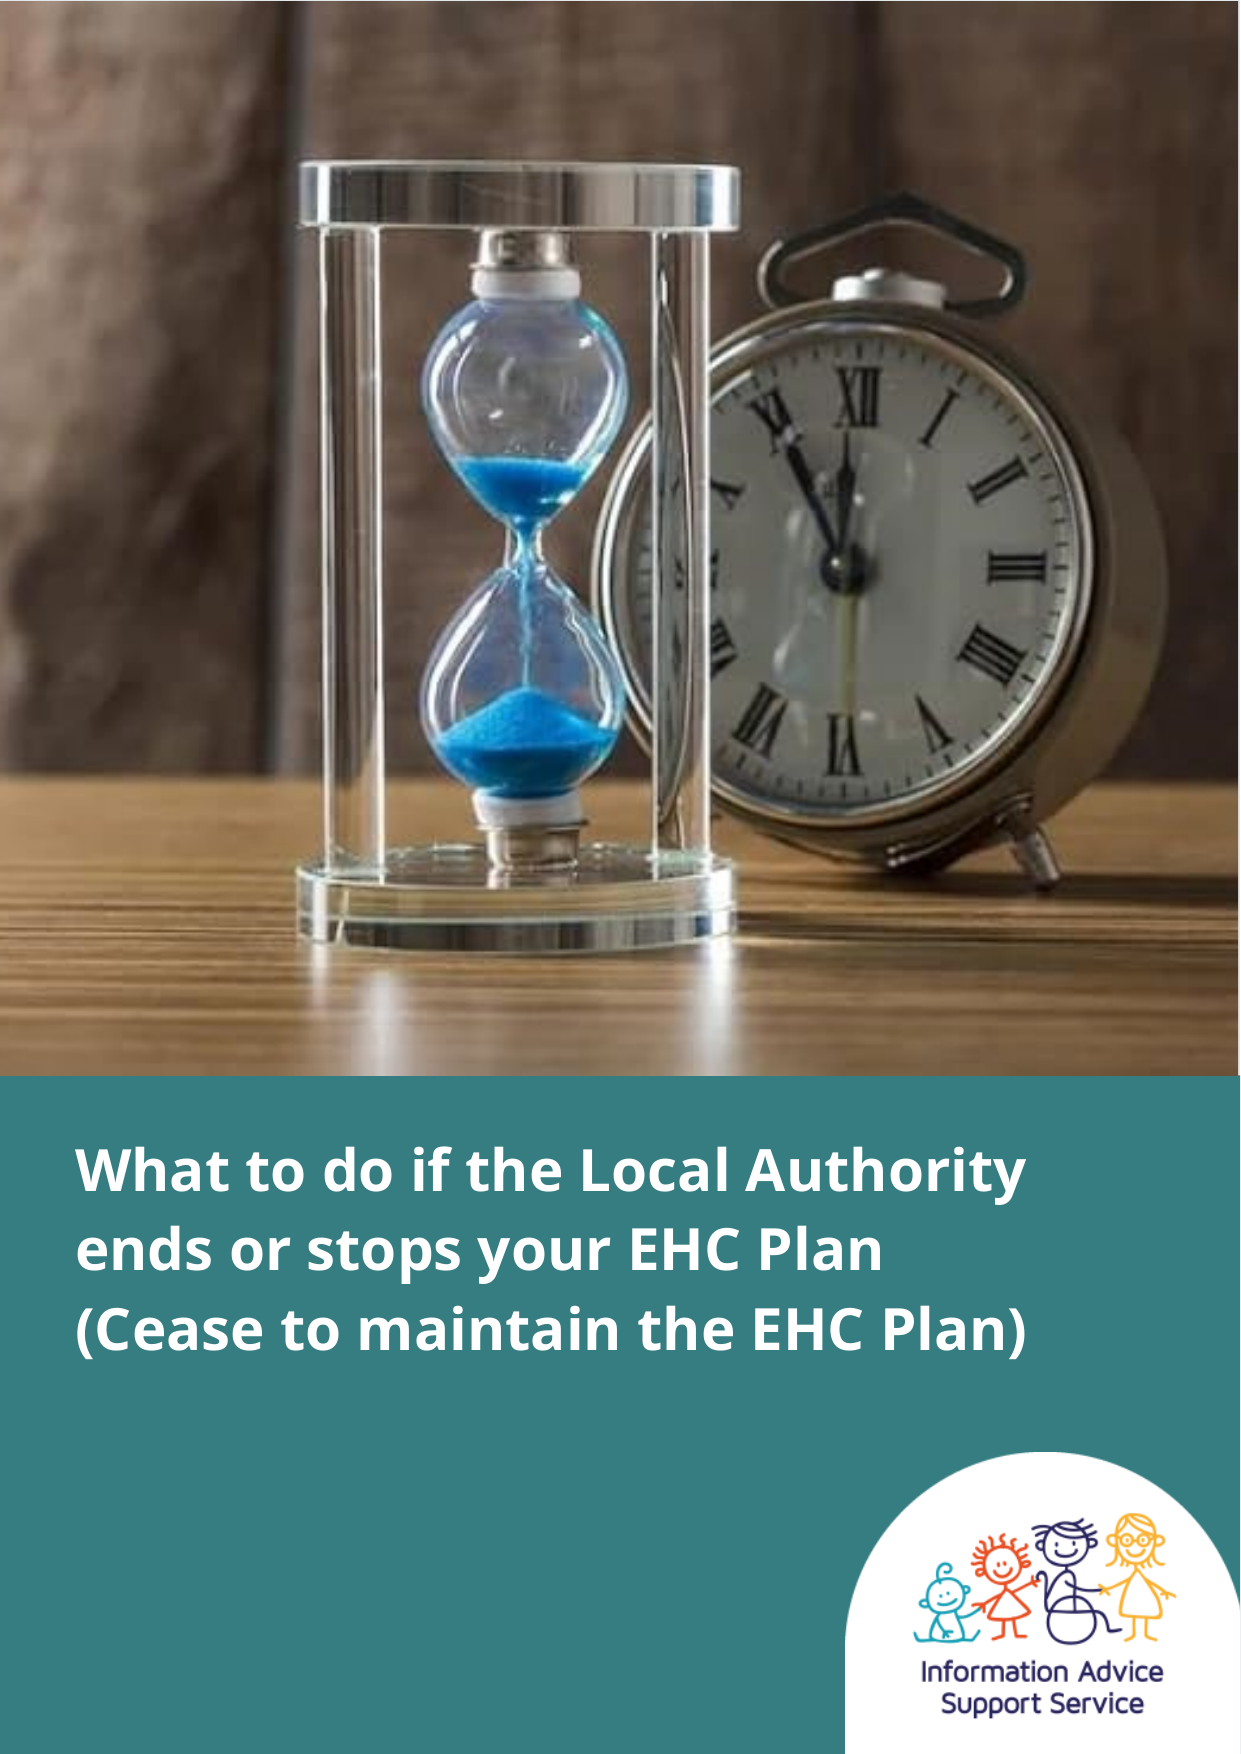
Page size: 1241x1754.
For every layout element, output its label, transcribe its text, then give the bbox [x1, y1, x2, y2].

picture [845, 1452, 1241, 1754]
subtitle ends or stops your EHC Plan [75, 1208, 1240, 1288]
picture [0, 1, 1239, 1076]
subtitle What to do if the Local Authority [75, 1129, 1240, 1208]
subtitle (Cease to maintain the EHC Plan) [75, 1288, 1240, 1367]
